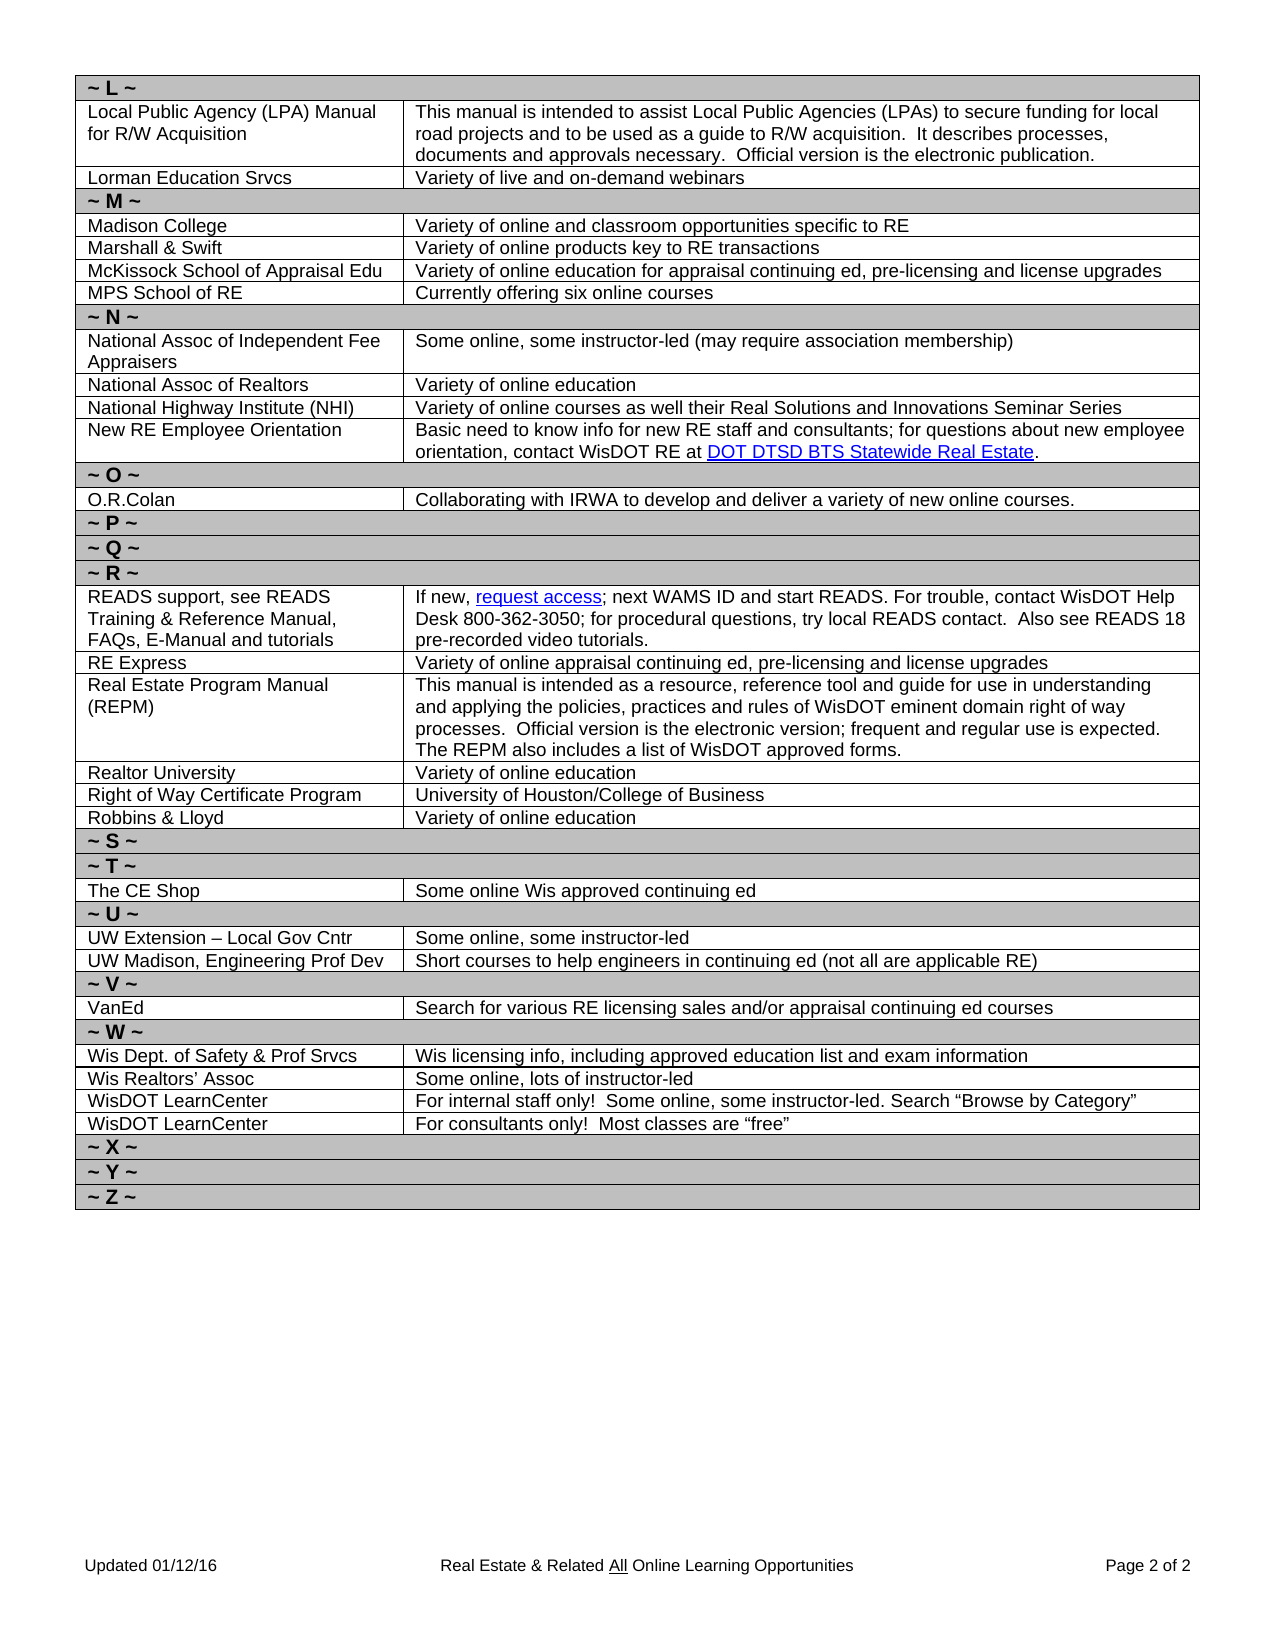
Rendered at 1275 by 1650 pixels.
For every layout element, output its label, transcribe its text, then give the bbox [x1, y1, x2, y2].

table_cell Robbins & Lloyd [76, 807, 403, 828]
table_cell This manual is intended as a resource, reference tool and guide for use in understanding and applying the policies, practices and rules of WisDOT eminent domain right of way processes. Official version is the electronic version; frequent and regular use is expected. The REPM also includes a list of WisDOT approved forms. [404, 674, 1199, 761]
table_cell University of Houston/College of Business [404, 784, 1199, 806]
table_cell National Assoc of Independent Fee Appraisers [76, 330, 403, 373]
table_cell For internal staff only! Some online, some instructor-led. Search “Browse by Category” [404, 1090, 1199, 1112]
table_cell Real Estate Program Manual (REPM) [76, 674, 403, 761]
table_cell Madison College [76, 214, 403, 236]
table_cell ~ N ~ [76, 305, 1199, 329]
table_cell ~ U ~ [76, 902, 1199, 926]
table_cell WisDOT LearnCenter [76, 1090, 403, 1112]
table_cell Some online, some instructor-led [404, 927, 1199, 948]
table_cell ~ R ~ [76, 561, 1199, 585]
table_cell National Highway Institute (NHI) [76, 397, 403, 418]
table_cell If new, request access; next WAMS ID and start READS. For trouble, contact WisDOT Help Desk 800-362-3050; for procedural questions, try local READS contact. Also see READS 18 pre-recorded video tutorials. [404, 586, 1199, 651]
table_cell Variety of online education for appraisal continuing ed, pre-licensing and license upgrades [404, 260, 1199, 281]
table_cell UW Extension – Local Gov Cntr [76, 927, 403, 948]
table_cell For consultants only! Most classes are “free” [404, 1113, 1199, 1134]
table_cell Some online, some instructor-led (may require association membership) [404, 330, 1199, 373]
table_cell ~ Y ~ [76, 1160, 1199, 1184]
table_cell Currently offering six online courses [404, 282, 1199, 304]
table_cell Variety of online appraisal continuing ed, pre-licensing and license upgrades [404, 652, 1199, 673]
table_cell READS support, see READS Training & Reference Manual, FAQs, E-Manual and tutorials [76, 586, 403, 651]
table_cell Short courses to help engineers in continuing ed (not all are applicable RE) [404, 950, 1199, 971]
table_cell ~ O ~ [76, 463, 1199, 487]
table_cell ~ L ~ [76, 76, 1199, 100]
table_cell Some online Wis approved continuing ed [404, 879, 1199, 901]
table_cell ~ S ~ [76, 829, 1199, 853]
table_cell ~ W ~ [76, 1020, 1199, 1044]
table_cell Wis licensing info, including approved education list and exam information [404, 1045, 1199, 1066]
table_cell Collaborating with IRWA to develop and deliver a variety of new online courses. [404, 488, 1199, 510]
table_cell ~ Z ~ [76, 1185, 1199, 1209]
table_cell ~ P ~ [76, 511, 1199, 535]
table_cell Marshall & Swift [76, 237, 403, 258]
table_cell Wis Dept. of Safety & Prof Srvcs [76, 1045, 403, 1066]
table_cell Variety of online products key to RE transactions [404, 237, 1199, 258]
table_cell Variety of live and on-demand webinars [404, 167, 1199, 188]
table_cell UW Madison, Engineering Prof Dev [76, 950, 403, 971]
table_cell Some online, lots of instructor-led [404, 1068, 1199, 1089]
table_cell ~ V ~ [76, 972, 1199, 996]
table_cell New RE Employee Orientation [76, 419, 403, 462]
table_cell Search for various RE licensing sales and/or appraisal continuing ed courses [404, 997, 1199, 1019]
table_cell Variety of online education [404, 762, 1199, 783]
table_cell This manual is intended to assist Local Public Agencies (LPAs) to secure funding for local road projects and to be used as a guide to R/W acquisition. It describes processes, documents and approvals necessary. Official version is the electronic publication. [404, 101, 1199, 166]
table_cell Variety of online education [404, 807, 1199, 828]
table_cell Variety of online and classroom opportunities specific to RE [404, 214, 1199, 236]
table_cell Basic need to know info for new RE staff and consultants; for questions about new employee orientation, contact WisDOT RE at DOT DTSD BTS Statewide Real Estate. [404, 419, 1199, 462]
table_cell MPS School of RE [76, 282, 403, 304]
table_cell National Assoc of Realtors [76, 374, 403, 396]
table_cell VanEd [76, 997, 403, 1019]
table_cell Realtor University [76, 762, 403, 783]
table_cell ~ M ~ [76, 189, 1199, 213]
table_cell Local Public Agency (LPA) Manual for R/W Acquisition [76, 101, 403, 166]
table_cell Right of Way Certificate Program [76, 784, 403, 806]
table_cell ~ X ~ [76, 1135, 1199, 1159]
table_cell RE Express [76, 652, 403, 673]
table_cell ~ T ~ [76, 854, 1199, 878]
table_cell Variety of online education [404, 374, 1199, 396]
table_cell WisDOT LearnCenter [76, 1113, 403, 1134]
table_cell McKissock School of Appraisal Edu [76, 260, 403, 281]
table_cell Lorman Education Srvcs [76, 167, 403, 188]
table_cell O.R.Colan [76, 488, 403, 510]
table_cell Variety of online courses as well their Real Solutions and Innovations Seminar Series [404, 397, 1199, 418]
table_cell ~ Q ~ [76, 536, 1199, 560]
table_cell Wis Realtors’ Assoc [76, 1068, 403, 1089]
table_cell The CE Shop [76, 879, 403, 901]
